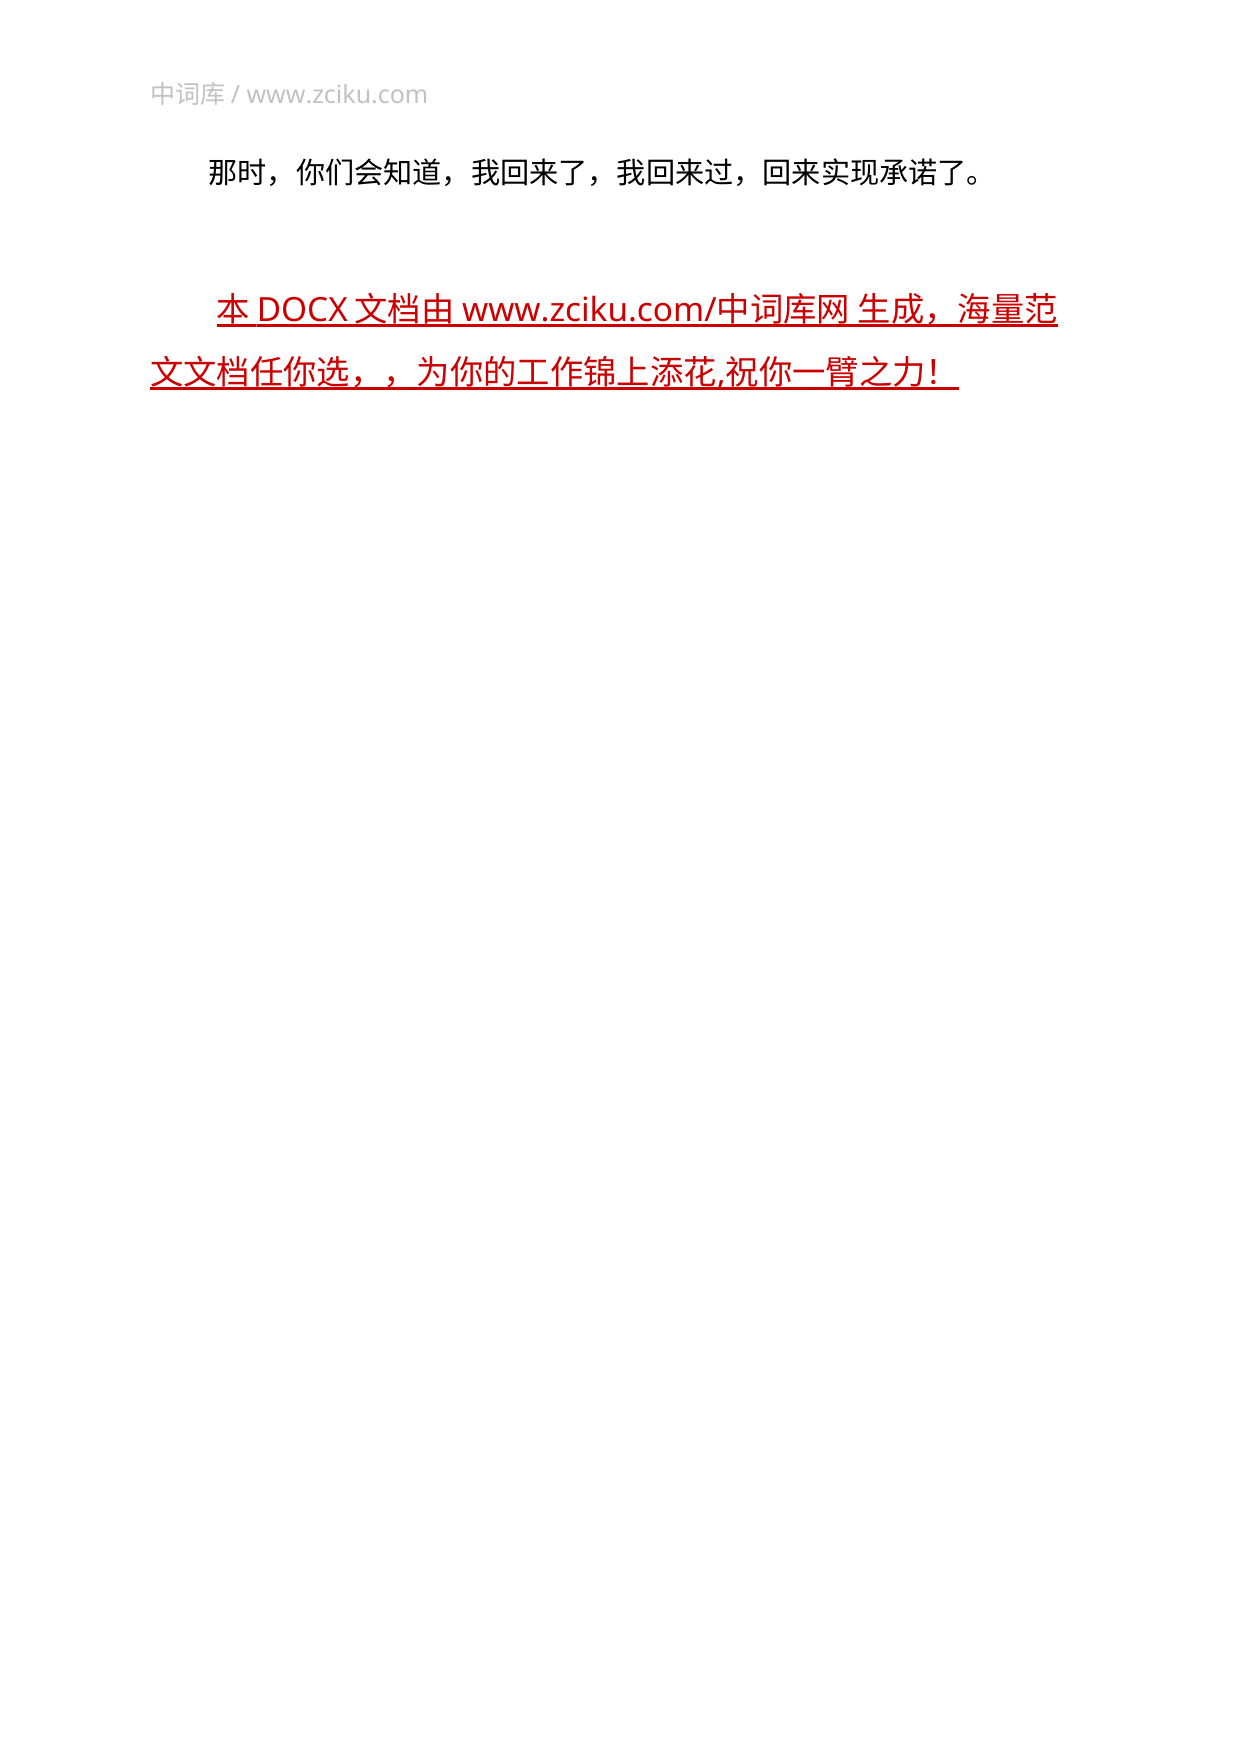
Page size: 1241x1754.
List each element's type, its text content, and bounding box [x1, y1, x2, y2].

text 本DOCX文档由 www.zciku.com/中词库网 生成，海量范文文档任你选，，为你的工作锦上添花,祝你一臂之力！ [150, 283, 1090, 394]
text 那时，你们会知道，我回来了，我回来过，回来实现承诺了。 [150, 150, 1090, 192]
